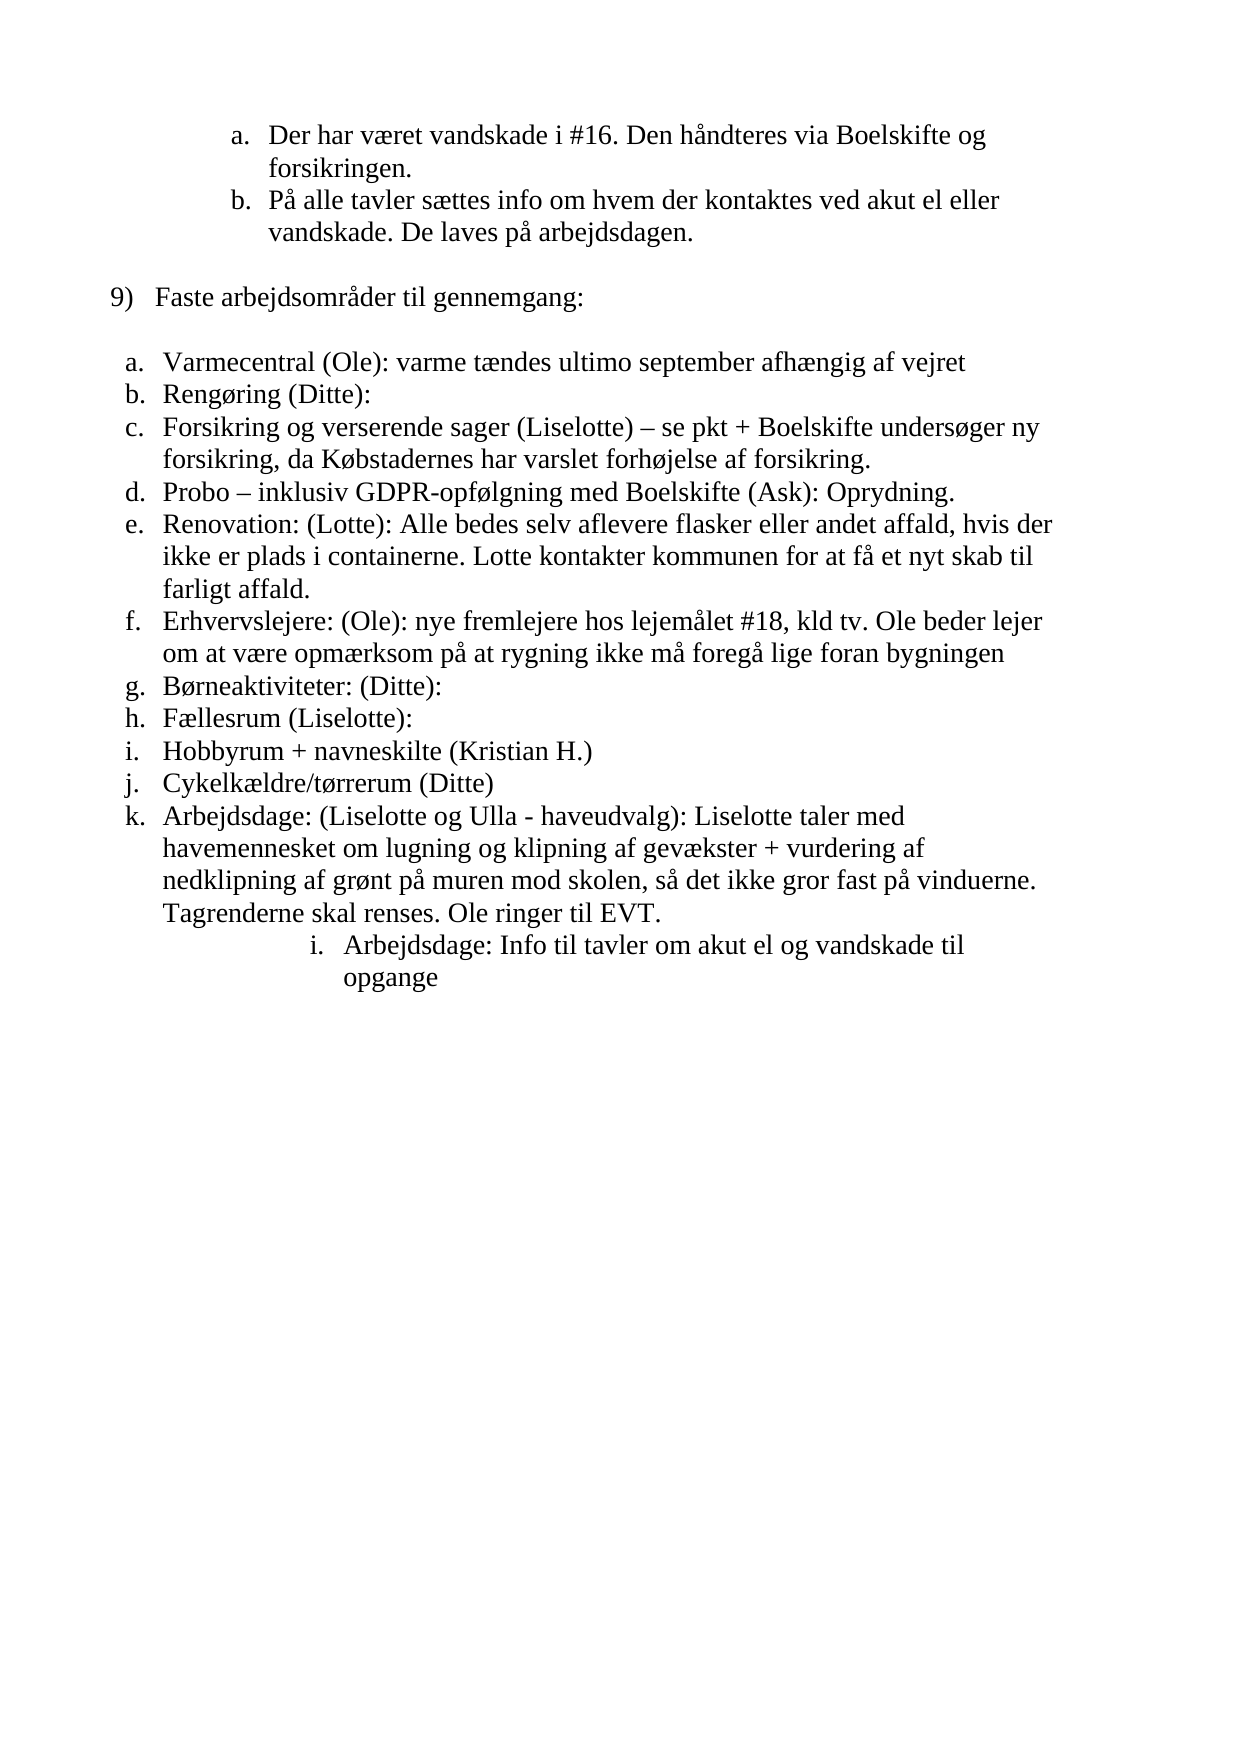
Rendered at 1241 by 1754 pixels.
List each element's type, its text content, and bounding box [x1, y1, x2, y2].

list Probo – inklusiv GDPR-opfølgning med Boelskifte (Ask): Oprydning. [125, 474, 1063, 507]
list Arbejdsdage: Info til tavler om akut el og vandskade til opgange [324, 928, 1063, 993]
list Hobbyrum + navneskilte (Kristian H.) [125, 734, 1063, 766]
list Der har været vandskade i #16. Den håndteres via Boelskifte og forsikringen. [231, 118, 1063, 183]
list Cykelkældre/tørrerum (Ditte) [125, 766, 1063, 798]
list Fællesrum (Liselotte): [125, 701, 1063, 734]
list Faste arbejdsområder til gennemgang: [110, 280, 1063, 313]
list Arbejdsdage: (Liselotte og Ulla - haveudvalg): Liselotte taler med havemennesket om lugning og klipning af gevækster + vurdering af nedklipning af grønt på muren mod skolen, så det ikke gror fast på vinduerne. Tagrenderne skal renses. Ole ringer til EVT. [125, 798, 1063, 928]
list Erhvervslejere: (Ole): nye fremlejere hos lejemålet #18, kld tv. Ole beder lejer om at være opmærksom på at rygning ikke må foregå lige foran bygningen [125, 604, 1063, 669]
list Forsikring og verserende sager (Liselotte) – se pkt + Boelskifte undersøger ny forsikring, da Købstadernes har varslet forhøjelse af forsikring. [125, 410, 1063, 474]
list Varmecentral (Ole): varme tændes ultimo september afhængig af vejret [125, 345, 1063, 377]
list Renovation: (Lotte): Alle bedes selv aflevere flasker eller andet affald, hvis der ikke er plads i containerne. Lotte kontakter kommunen for at få et nyt skab til farligt affald. [125, 507, 1063, 604]
list Børneaktiviteter: (Ditte): [125, 669, 1063, 701]
list På alle tavler sættes info om hvem der kontaktes ved akut el eller vandskade. De laves på arbejdsdagen. [231, 183, 1063, 248]
list Rengøring (Ditte): [125, 377, 1063, 410]
